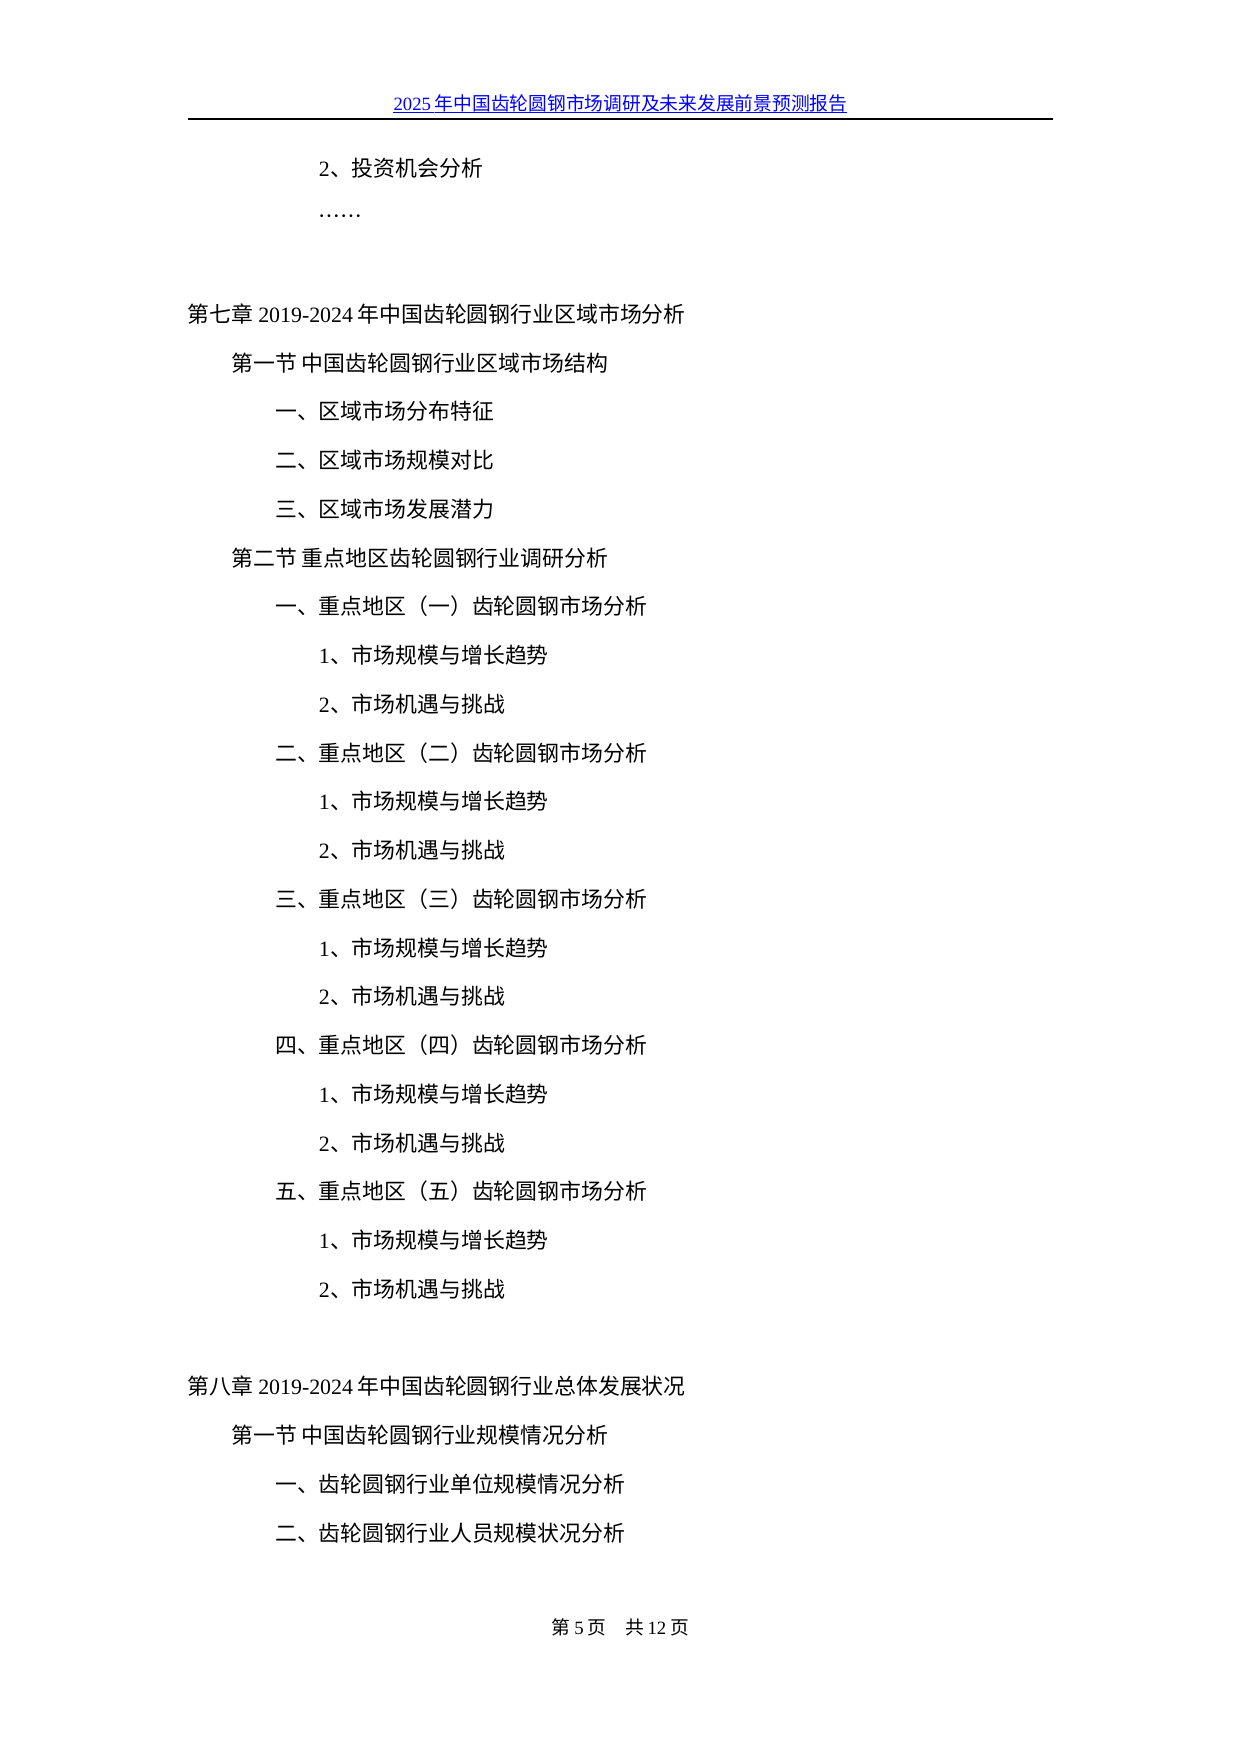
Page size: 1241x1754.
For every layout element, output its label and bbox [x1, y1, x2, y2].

text [187, 150, 1053, 1548]
